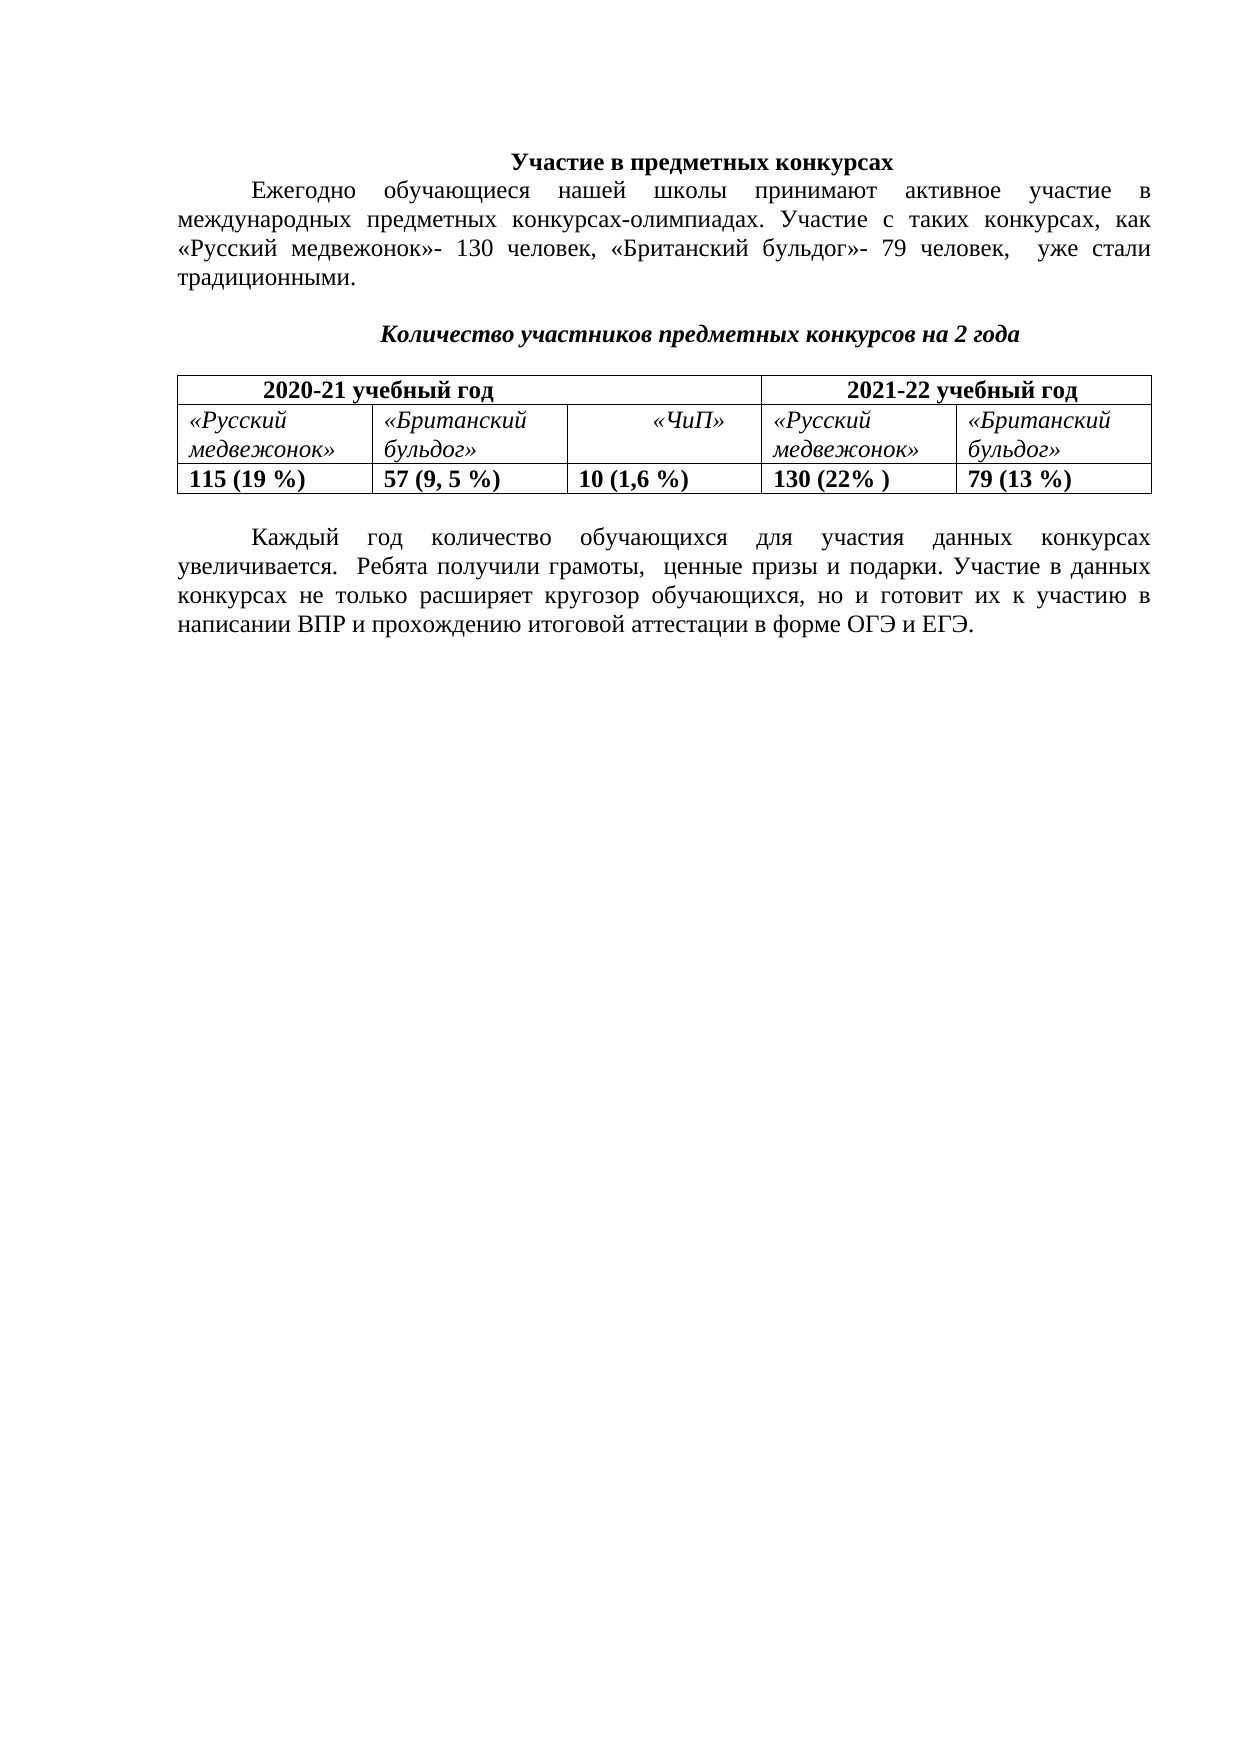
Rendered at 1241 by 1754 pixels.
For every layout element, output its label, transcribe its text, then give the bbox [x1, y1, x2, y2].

text Количество участников предметных конкурсов на 2 года [177, 319, 1152, 348]
list Участие в предметных конкурсах [252, 147, 1152, 176]
table_cell 79 (13 %) [957, 464, 1151, 493]
text Каждый год количество обучающихся для участия данных конкурсах увеличивается. Ребята получили грамоты, ценные призы и подарки. Участие в данных конкурсах не только расширяет кругозор обучающихся, но и готовит их к участию в написании ВПР и прохождению итоговой аттестации в форме ОГЭ и ЕГЭ. [177, 522, 1152, 637]
table_header 2021-22 учебный год [762, 376, 1151, 404]
table_header 2020-21 учебный год [178, 376, 761, 404]
table_cell «Русский медвежонок» [178, 405, 372, 463]
table_cell 10 (1,6 %) [568, 464, 761, 493]
table_cell «Русский медвежонок» [762, 405, 956, 463]
table_cell «Британский бульдог» [373, 405, 567, 463]
table_cell 130 (22% ) [762, 464, 956, 493]
text Ежегодно обучающиеся нашей школы принимают активное участие в международных предметных конкурсах-олимпиадах. Участие с таких конкурсах, как «Русский медвежонок»- 130 человек, «Британский бульдог»- 79 человек, уже стали традиционными. [177, 176, 1152, 291]
table_cell 57 (9, 5 %) [373, 464, 567, 493]
table_cell «ЧиП» [568, 405, 761, 463]
table_cell «Британский бульдог» [957, 405, 1151, 463]
table_cell 115 (19 %) [178, 464, 372, 493]
